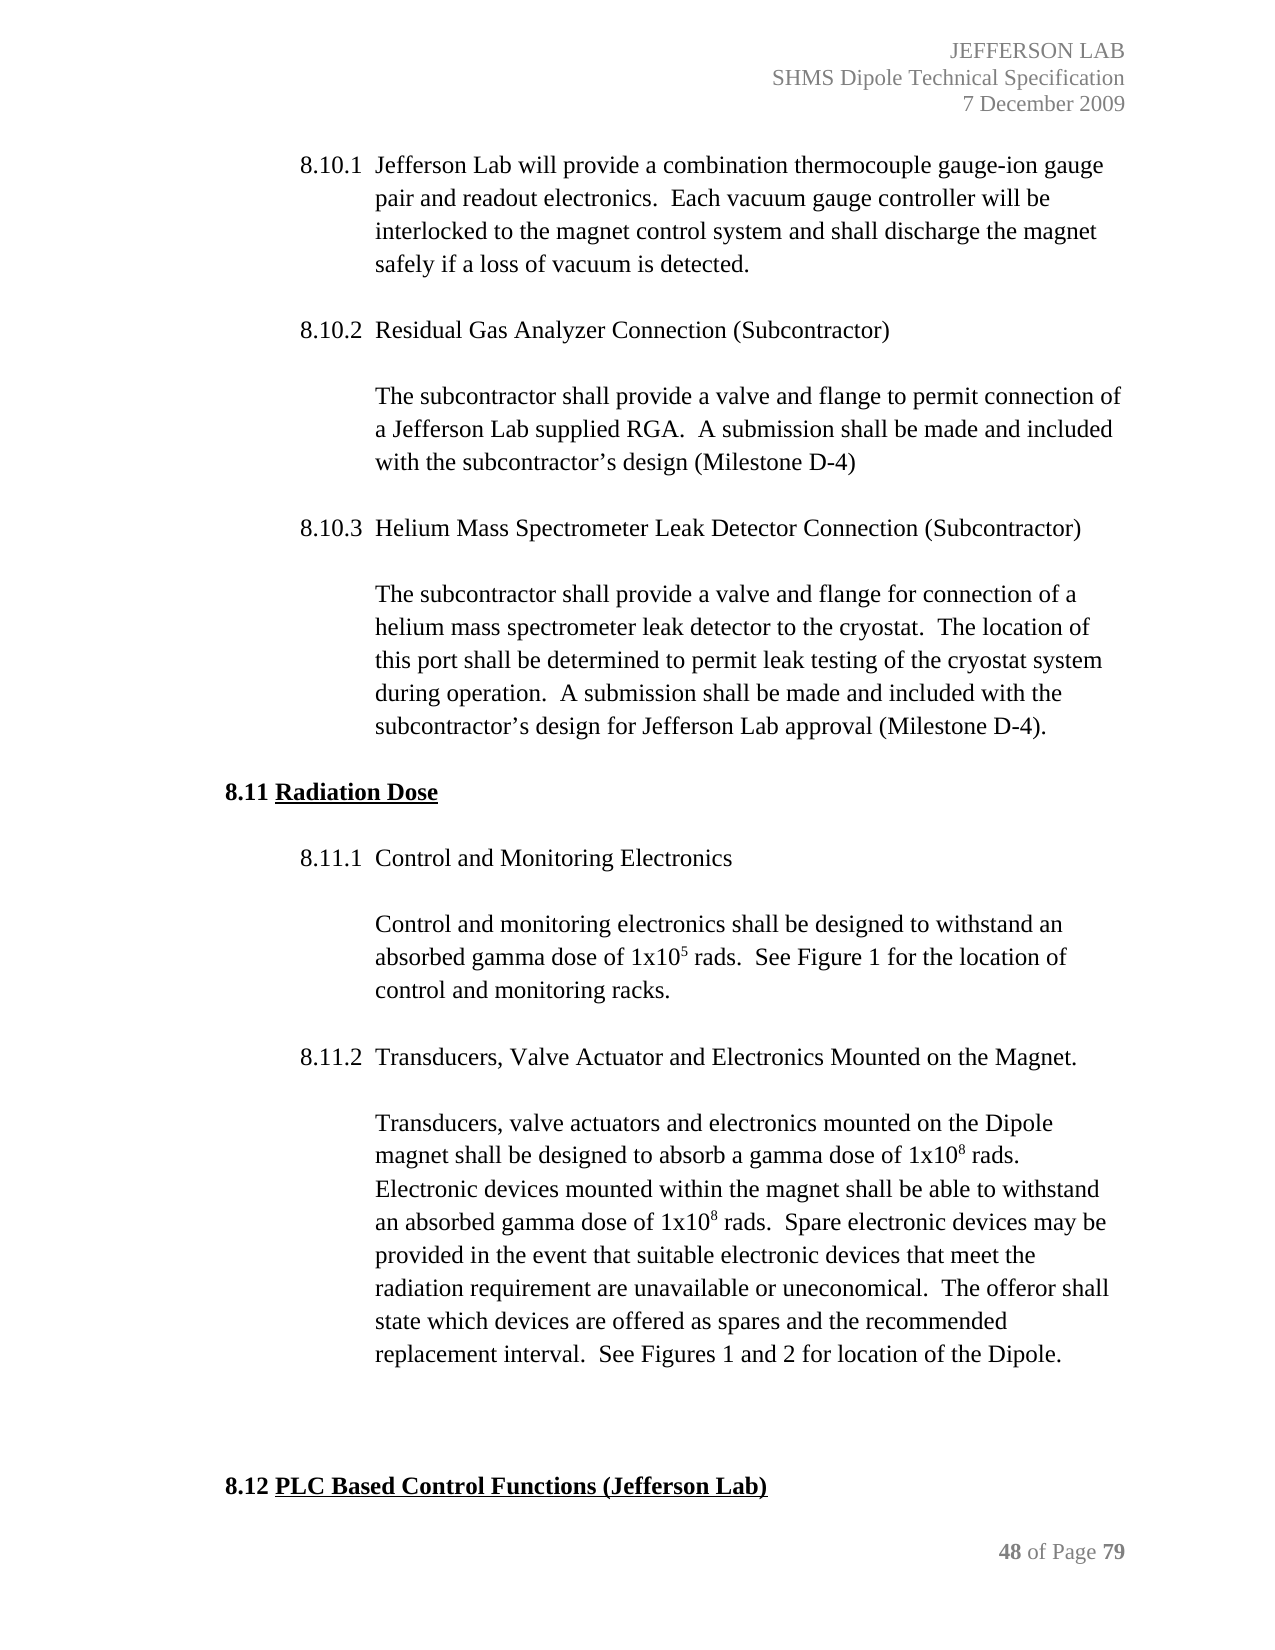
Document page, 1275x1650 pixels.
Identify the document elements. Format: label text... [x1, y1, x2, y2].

list Control and Monitoring Electronics [300, 843, 1125, 872]
list Control and monitoring electronics shall be designed to withstand an absorbed gamma dose of 1x105 rads. See Figure 1 for the location of control and monitoring racks. [375, 909, 1125, 1004]
list The subcontractor shall provide a valve and flange to permit connection of a Jefferson Lab supplied RGA. A submission shall be made and included with the subcontractor’s design (Milestone D-4) [375, 381, 1125, 476]
list Transducers, valve actuators and electronics mounted on the Dipole magnet shall be designed to absorb a gamma dose of 1x108 rads. Electronic devices mounted within the magnet shall be able to withstand an absorbed gamma dose of 1x108 rads. Spare electronic devices may be provided in the event that suitable electronic devices that meet the radiation requirement are unavailable or uneconomical. The offeror shall state which devices are offered as spares and the recommended replacement interval. See Figures 1 and 2 for location of the Dipole. [375, 1108, 1125, 1367]
list Helium Mass Spectrometer Leak Detector Connection (Subcontractor) [300, 513, 1125, 542]
list The subcontractor shall provide a valve and flange for connection of a helium mass spectrometer leak detector to the cryostat. The location of this port shall be determined to permit leak testing of the cryostat system during operation. A submission shall be made and included with the subcontractor’s design for Jefferson Lab approval (Milestone D-4). [375, 579, 1125, 740]
list Jefferson Lab will provide a combination thermocouple gauge-ion gauge pair and readout electronics. Each vacuum gauge controller will be interlocked to the magnet control system and shall discharge the magnet safely if a loss of vacuum is detected. [300, 150, 1125, 278]
list Radiation Dose [225, 777, 1125, 806]
list Residual Gas Analyzer Connection (Subcontractor) [300, 315, 1125, 344]
list Transducers, Valve Actuator and Electronics Mounted on the Magnet. [300, 1042, 1125, 1070]
list PLC Based Control Functions (Jefferson Lab) [225, 1471, 1125, 1499]
